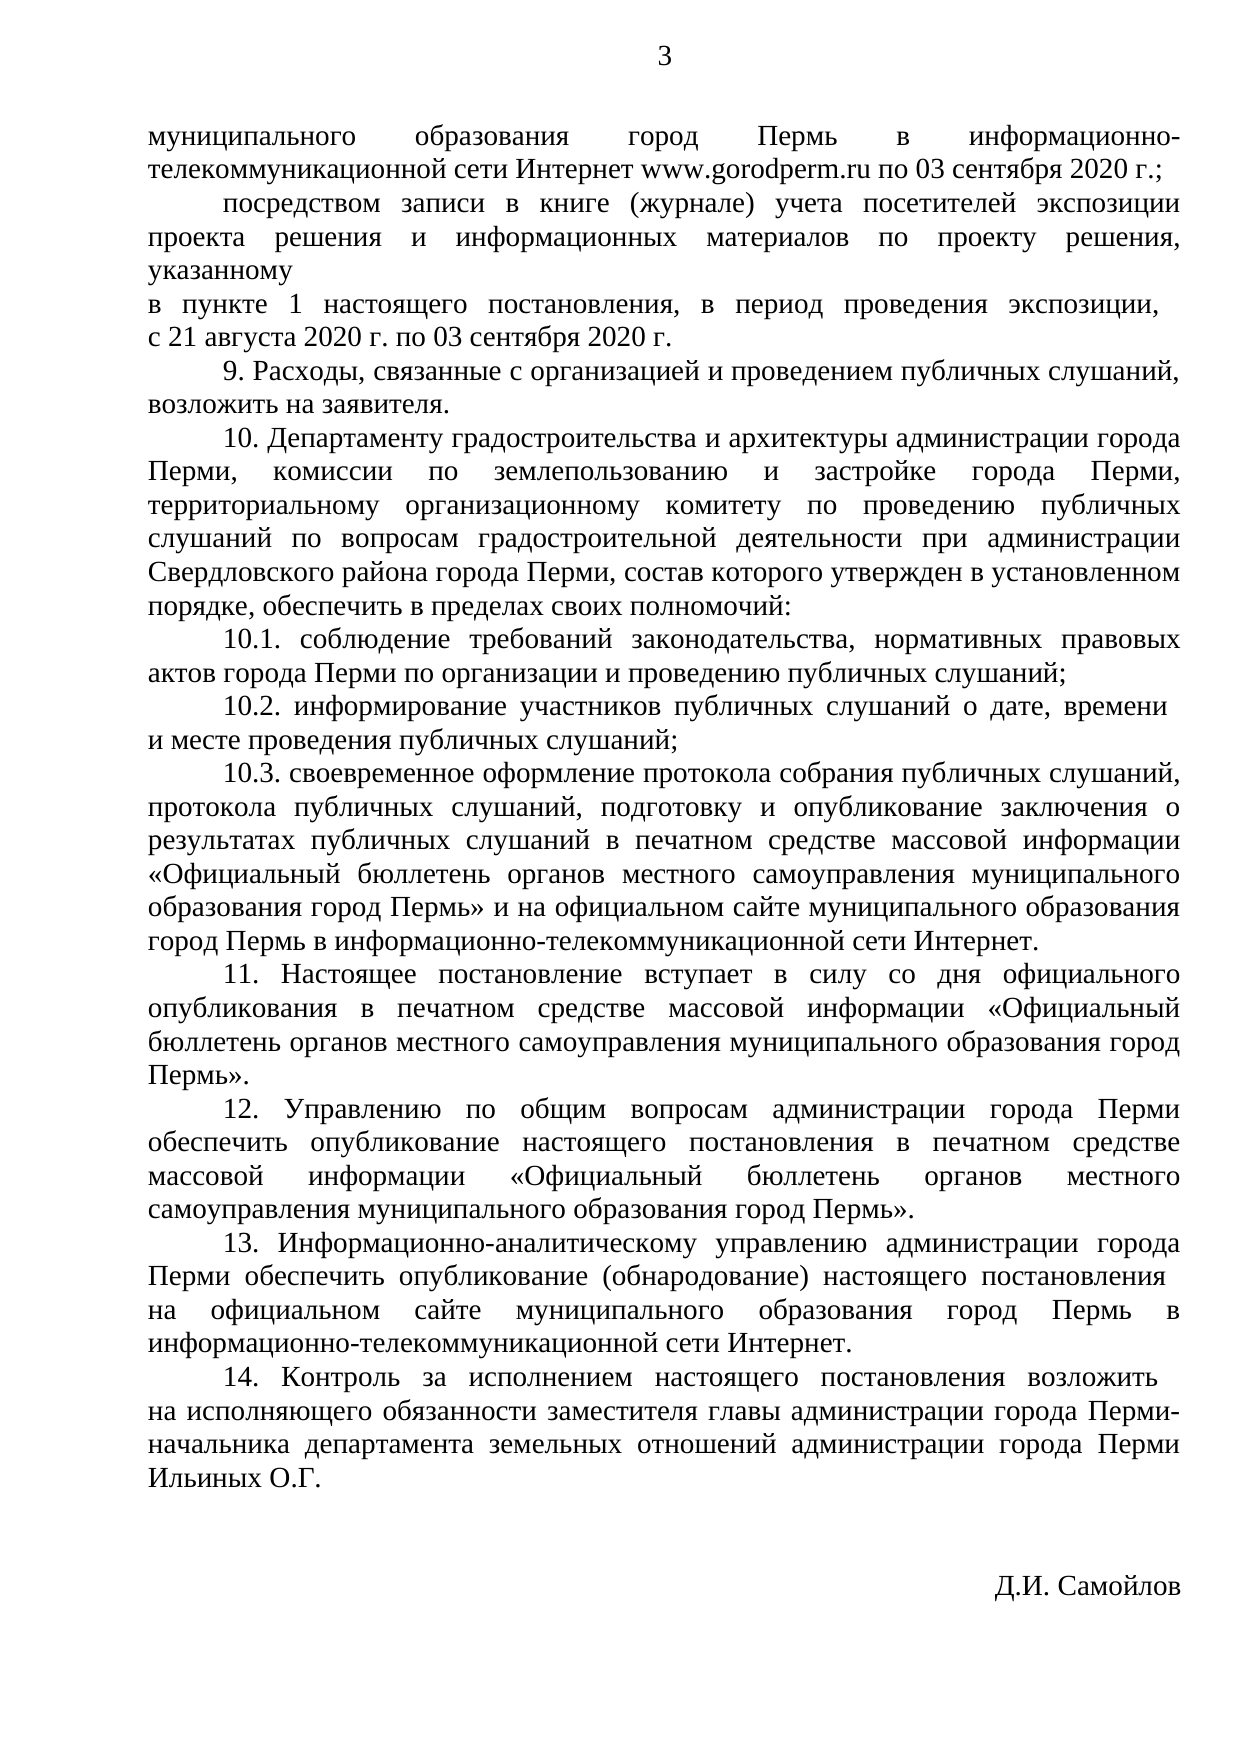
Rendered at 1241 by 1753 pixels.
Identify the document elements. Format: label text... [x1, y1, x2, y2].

text 13. Информационно-аналитическому управлению администрации города Перми обеспечить опубликование (обнародование) настоящего постановления на официальном сайте муниципального образования город Пермь в информационно-телекоммуникационной сети Интернет. [148, 1225, 1181, 1359]
text 11. Настоящее постановление вступает в силу со дня официального опубликования в печатном средстве массовой информации «Официальный бюллетень органов местного самоуправления муниципального образования город Пермь». [148, 957, 1181, 1091]
text Д.И. Самойлов [148, 1568, 1181, 1602]
text 10.1. соблюдение требований законодательства, нормативных правовых актов города Перми по организации и проведению публичных слушаний; [148, 621, 1181, 688]
text 12. Управлению по общим вопросам администрации города Перми обеспечить опубликование настоящего постановления в печатном средстве массовой информации «Официальный бюллетень органов местного самоуправления муниципального образования город Пермь». [148, 1091, 1181, 1225]
text посредством записи в книге (журнале) учета посетителей экспозиции проекта решения и информационных материалов по проекту решения, указанному в пункте 1 настоящего постановления, в период проведения экспозиции, с 21 августа 2020 г. по 03 сентября 2020 г. [148, 185, 1181, 353]
text 9. Расходы, связанные с организацией и проведением публичных слушаний, возложить на заявителя. [148, 353, 1181, 420]
text 10. Департаменту градостроительства и архитектуры администрации города Перми, комиссии по землепользованию и застройке города Перми, территориальному организационному комитету по проведению публичных слушаний по вопросам градостроительной деятельности при администрации Свердловского района города Перми, состав которого утвержден в установленном порядке, обеспечить в пределах своих полномочий: [148, 420, 1181, 621]
text 10.2. информирование участников публичных слушаний о дате, времени и месте проведения публичных слушаний; [148, 688, 1181, 755]
text 14. Контроль за исполнением настоящего постановления возложить на исполняющего обязанности заместителя главы администрации города Перми-начальника департамента земельных отношений администрации города Перми Ильиных О.Г. [148, 1359, 1181, 1493]
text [148, 118, 1181, 185]
text 10.3. своевременное оформление протокола собрания публичных слушаний, протокола публичных слушаний, подготовку и опубликование заключения о результатах публичных слушаний в печатном средстве массовой информации «Официальный бюллетень органов местного самоуправления муниципального образования город Пермь» и на официальном сайте муниципального образования город Пермь в информационно-телекоммуникационной сети Интернет. [148, 755, 1181, 957]
